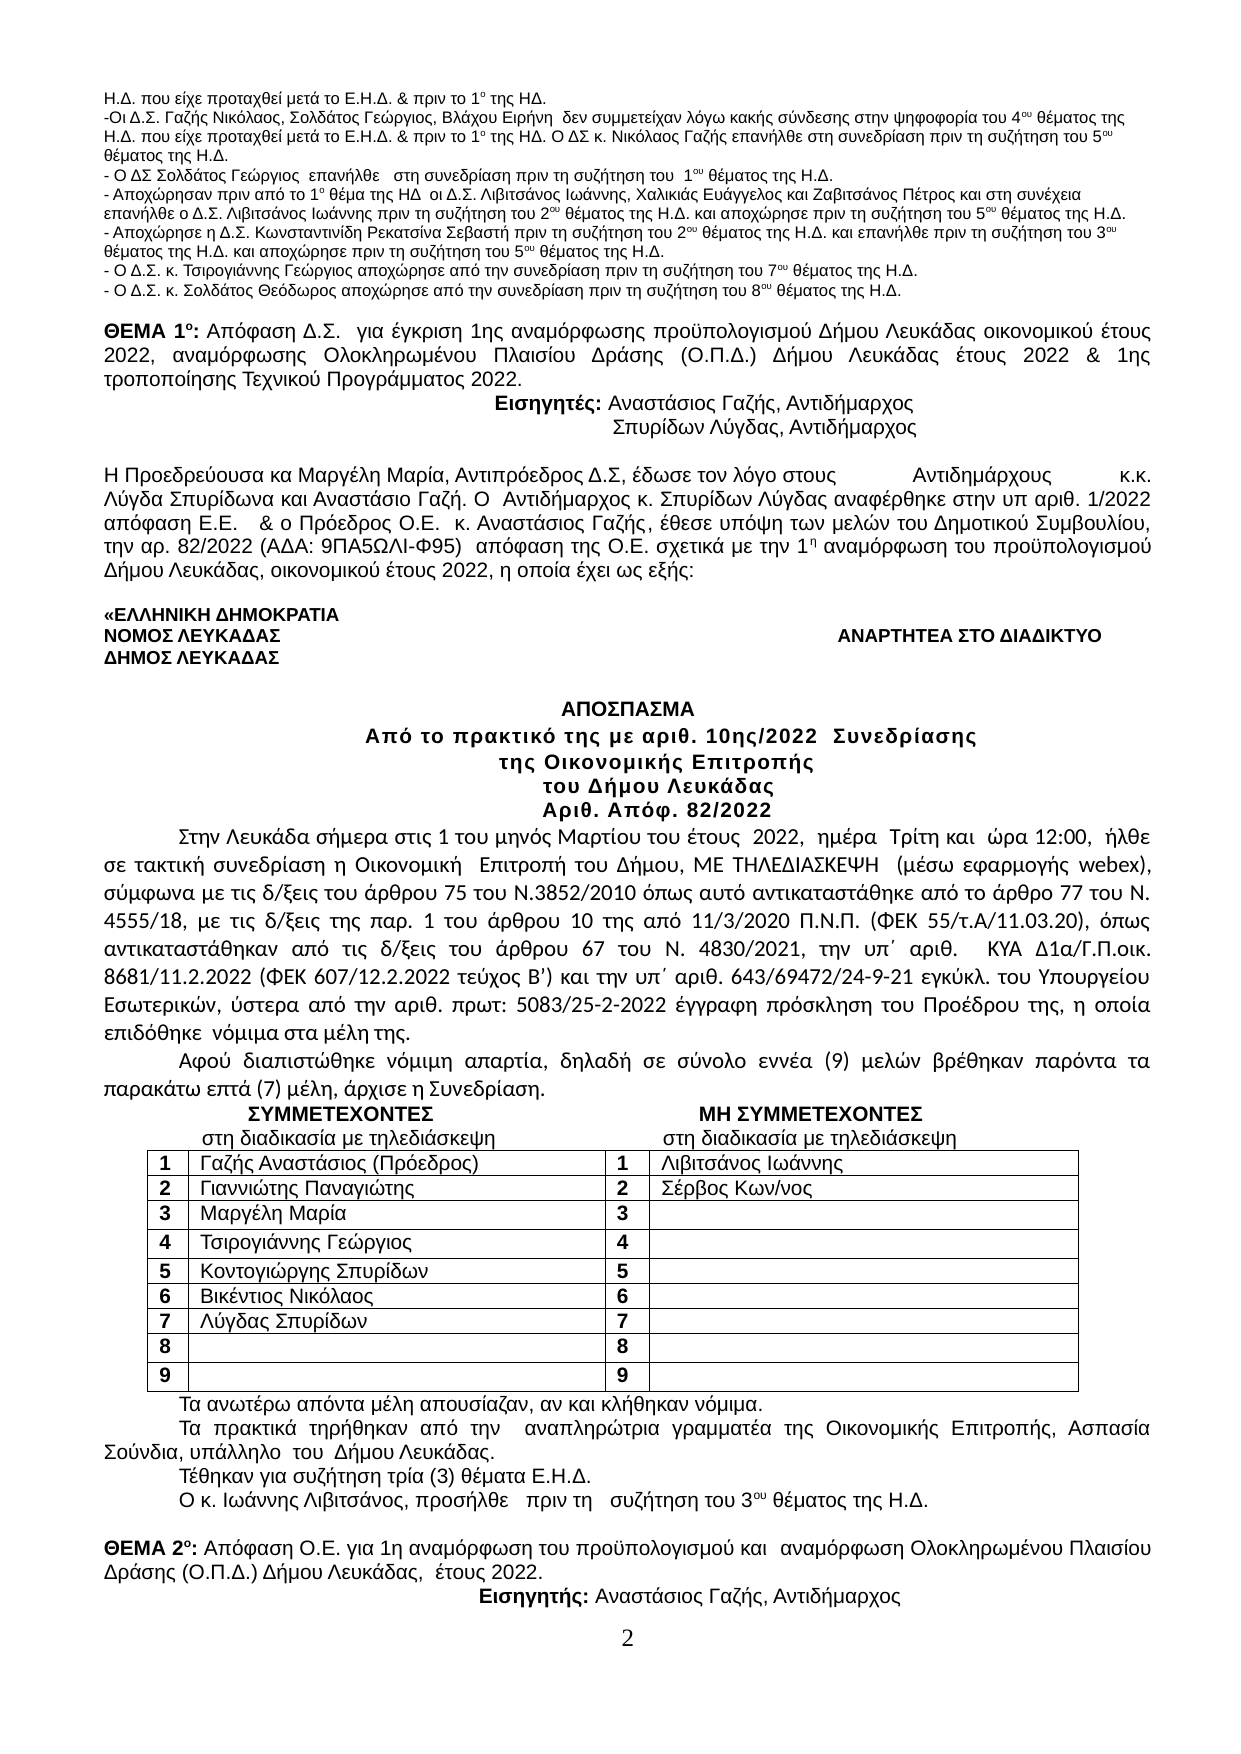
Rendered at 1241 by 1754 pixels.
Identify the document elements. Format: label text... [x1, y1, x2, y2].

table_cell Λύγδας Σπυρίδων [189, 1309, 605, 1333]
text Εισηγητές: Αναστάσιος Γαζής, Αντιδήμαρχος [103, 391, 1152, 414]
table_header Λιβιτσάνος Ιωάννης [650, 1151, 1078, 1175]
table_cell [650, 1334, 1078, 1362]
table_cell 5 [148, 1259, 188, 1283]
table_header 1 [148, 1151, 188, 1175]
table_cell 8 [606, 1334, 649, 1362]
text - Ο Δ.Σ. κ. Σολδάτος Θεόδωρος αποχώρησε από την συνεδρίαση πριν τη συζήτηση του 8ου θέματος της Η.Δ. [103, 280, 1152, 299]
table_cell Μαργέλη Μαρία [189, 1201, 605, 1229]
subtitle του Δήμου Λευκάδας [103, 774, 1152, 798]
text Εισηγητής: Αναστάσιος Γαζής, Αντιδήμαρχος [403, 1584, 1152, 1608]
list στη διαδικασία με τηλεδιάσκεψη στη διαδικασία με τηλεδιάσκεψη [103, 1126, 1152, 1150]
list Αφού διαπιστώθηκε νόμιμη απαρτία, δηλαδή σε σύνολο εννέα (9) μελών βρέθηκαν παρόντα τα παρακάτω επτά (7) μέλη, άρχισε η Συνεδρίαση. [103, 1046, 1152, 1102]
table_cell [189, 1334, 605, 1362]
table_cell Γιαννιώτης Παναγιώτης [189, 1176, 605, 1200]
table_cell 4 [606, 1230, 649, 1258]
text - Ο ΔΣ Σολδάτος Γεώργιος επανήλθε στη συνεδρίαση πριν τη συζήτηση του 1ου θέματος της Η.Δ. [103, 165, 1152, 184]
text -Οι Δ.Σ. Γαζής Νικόλαος, Σολδάτος Γεώργιος, Βλάχου Ειρήνη δεν συμμετείχαν λόγω κακής σύνδεσης στην ψηφοφορία του 4ου θέματος της Η.Δ. που είχε προταχθεί μετά το Ε.Η.Δ. & πριν το 1ο της ΗΔ. Ο ΔΣ κ. Νικόλαος Γαζής επανήλθε στη συνεδρίαση πριν τη συζήτηση του 5ου θέματος της Η.Δ. [103, 108, 1152, 165]
table_header 1 [606, 1151, 649, 1175]
table_cell 4 [148, 1230, 188, 1258]
table_cell Σέρβος Κων/νος [650, 1176, 1078, 1200]
table_cell 3 [148, 1201, 188, 1229]
table_cell 8 [148, 1334, 188, 1362]
table_cell [650, 1230, 1078, 1258]
text Η Προεδρεύουσα κα Μαργέλη Μαρία, Αντιπρόεδρος Δ.Σ, έδωσε τον λόγο στους Αντιδημάρχους κ.κ. Λύγδα Σπυρίδωνα και Αναστάσιο Γαζή. Ο Αντιδήμαρχος κ. Σπυρίδων Λύγδας αναφέρθηκε στην υπ αριθ. 1/2022 απόφαση Ε.Ε. & ο Πρόεδρος Ο.Ε. κ. Αναστάσιος Γαζής, έθεσε υπόψη των μελών του Δημοτικού Συμβουλίου, την αρ. 82/2022 (ΑΔΑ: 9ΠΑ5ΩΛΙ-Φ95) απόφαση της Ο.Ε. σχετικά με την 1η αναμόρφωση του προϋπολογισμού Δήμου Λευκάδας, οικονομικού έτους 2022, η οποία έχει ως εξής: [103, 462, 1152, 582]
table_cell 3 [606, 1201, 649, 1229]
subtitle της Οικονομικής Επιτροπής [103, 750, 1152, 774]
table_cell Τσιρογιάννης Γεώργιος [189, 1230, 605, 1258]
text - Αποχώρησαν πριν από το 1ο θέμα της ΗΔ οι Δ.Σ. Λιβιτσάνος Ιωάννης, Χαλικιάς Ευάγγελος και Ζαβιτσάνος Πέτρος και στη συνέχεια επανήλθε ο Δ.Σ. Λιβιτσάνος Ιωάννης πριν τη συζήτηση του 2ου θέματος της Η.Δ. και αποχώρησε πριν τη συζήτηση του 5ου θέματος της Η.Δ. [103, 184, 1152, 223]
text Τα πρακτικά τηρήθηκαν από την αναπληρώτρια γραμματέα της Οικονομικής Επιτροπής, Ασπασία Σούνδια, υπάλληλο του Δήμου Λευκάδας. [103, 1416, 1152, 1464]
table_cell Βικέντιος Νικόλαος [189, 1284, 605, 1308]
text - Αποχώρησε η Δ.Σ. Κωνσταντινίδη Ρεκατσίνα Σεβαστή πριν τη συζήτηση του 2ου θέματος της Η.Δ. και επανήλθε πριν τη συζήτηση του 3ου θέματος της Η.Δ. και αποχώρησε πριν τη συζήτηση του 5ου θέματος της Η.Δ. [103, 223, 1152, 261]
text «ΕΛΛΗΝΙΚΗ ΔΗΜΟΚΡΑΤΙΑ [103, 604, 1152, 625]
text ΝΟΜΟΣ ΛΕΥΚΑΔΑΣ ΑΝΑΡΤΗΤΕΑ ΣΤΟ ΔΙΑΔΙΚΤΥΟ [103, 625, 1152, 647]
table_cell [189, 1363, 605, 1391]
table_header Γαζής Αναστάσιος (Πρόεδρος) [189, 1151, 605, 1175]
table_cell 2 [606, 1176, 649, 1200]
table_cell Κοντογιώργης Σπυρίδων [189, 1259, 605, 1283]
table_cell 7 [606, 1309, 649, 1333]
table_cell [650, 1284, 1078, 1308]
table_cell 9 [148, 1363, 188, 1391]
table_cell [650, 1259, 1078, 1283]
list Τέθηκαν για συζήτηση τρία (3) θέματα Ε.Η.Δ. [103, 1464, 1093, 1488]
list Στην Λευκάδα σήμερα στις 1 του μηνός Μαρτίου του έτους 2022, ημέρα Τρίτη και ώρα 12:00, ήλθε σε τακτική συνεδρίαση η Οικονομική Επιτροπή του Δήμου, ΜΕ ΤΗΛΕΔΙΑΣΚΕΨΗ (μέσω εφαρμογής webex), σύμφωνα με τις δ/ξεις του άρθρου 75 του Ν.3852/2010 όπως αυτό αντικαταστάθηκε από το άρθρο 77 του Ν. 4555/18, με τις δ/ξεις της παρ. 1 του άρθρου 10 της από 11/3/2020 Π.Ν.Π. (ΦΕΚ 55/τ.Α/11.03.20), όπως αντικαταστάθηκαν από τις δ/ξεις του άρθρου 67 του Ν. 4830/2021, την υπ΄ αριθ. ΚΥΑ Δ1α/Γ.Π.οικ. 8681/11.2.2022 (ΦΕΚ 607/12.2.2022 τεύχος Β’) και την υπ΄ αριθ. 643/69472/24-9-21 εγκύκλ. του Υπουργείου Εσωτερικών, ύστερα από την αριθ. πρωτ: 5083/25-2-2022 έγγραφη πρόσκληση του Προέδρου της, η οποία επιδόθηκε νόμιμα στα μέλη της. [103, 822, 1152, 1046]
text ΔΗΜΟΣ ΛΕΥΚΑΔΑΣ [103, 647, 1152, 668]
table_cell 2 [148, 1176, 188, 1200]
table_cell 5 [606, 1259, 649, 1283]
text ΘΕΜΑ 1ο: Απόφαση Δ.Σ. για έγκριση 1ης αναμόρφωσης προϋπολογισμού Δήμου Λευκάδας οικονομικού έτους 2022, αναμόρφωσης Ολοκληρωμένου Πλαισίου Δράσης (Ο.Π.Δ.) Δήμου Λευκάδας έτους 2022 & 1ης τροποποίησης Τεχνικού Προγράμματος 2022. [103, 319, 1152, 391]
list ΣΥΜΜΕΤΕΧΟΝΤΕΣ ΜΗ ΣΥΜΜΕΤΕΧΟΝΤΕΣ [103, 1102, 1152, 1126]
subtitle Από το πρακτικό της με αριθ. 10ης/2022 Συνεδρίασης [103, 721, 1152, 750]
subtitle Αριθ. Απόφ. 82/2022 [103, 798, 1152, 822]
table_cell [650, 1309, 1078, 1333]
table_cell 7 [148, 1309, 188, 1333]
text Σπυρίδων Λύγδας, Αντιδήμαρχος [103, 414, 1152, 438]
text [103, 89, 1152, 108]
table_cell 6 [148, 1284, 188, 1308]
table_cell 6 [606, 1284, 649, 1308]
text - Ο Δ.Σ. κ. Τσιρογιάννης Γεώργιος αποχώρησε από την συνεδρίαση πριν τη συζήτηση του 7ου θέματος της Η.Δ. [103, 261, 1152, 280]
text ΘΕΜΑ 2ο: Απόφαση Ο.Ε. για 1η αναμόρφωση του προϋπολογισμού και αναμόρφωση Ολοκληρωμένου Πλαισίου Δράσης (Ο.Π.Δ.) Δήμου Λευκάδας, έτους 2022. [103, 1536, 1152, 1584]
text Τα ανωτέρω απόντα μέλη απουσίαζαν, αν και κλήθηκαν νόμιμα. [103, 1392, 1152, 1416]
text Ο κ. Ιωάννης Λιβιτσάνος, προσήλθε πριν τη συζήτηση του 3ου θέματος της Η.Δ. [103, 1488, 1152, 1512]
table_cell 9 [606, 1363, 649, 1391]
table_cell [650, 1201, 1078, 1229]
text ΑΠΟΣΠΑΣΜΑ [103, 697, 1152, 721]
table_cell [650, 1363, 1078, 1391]
